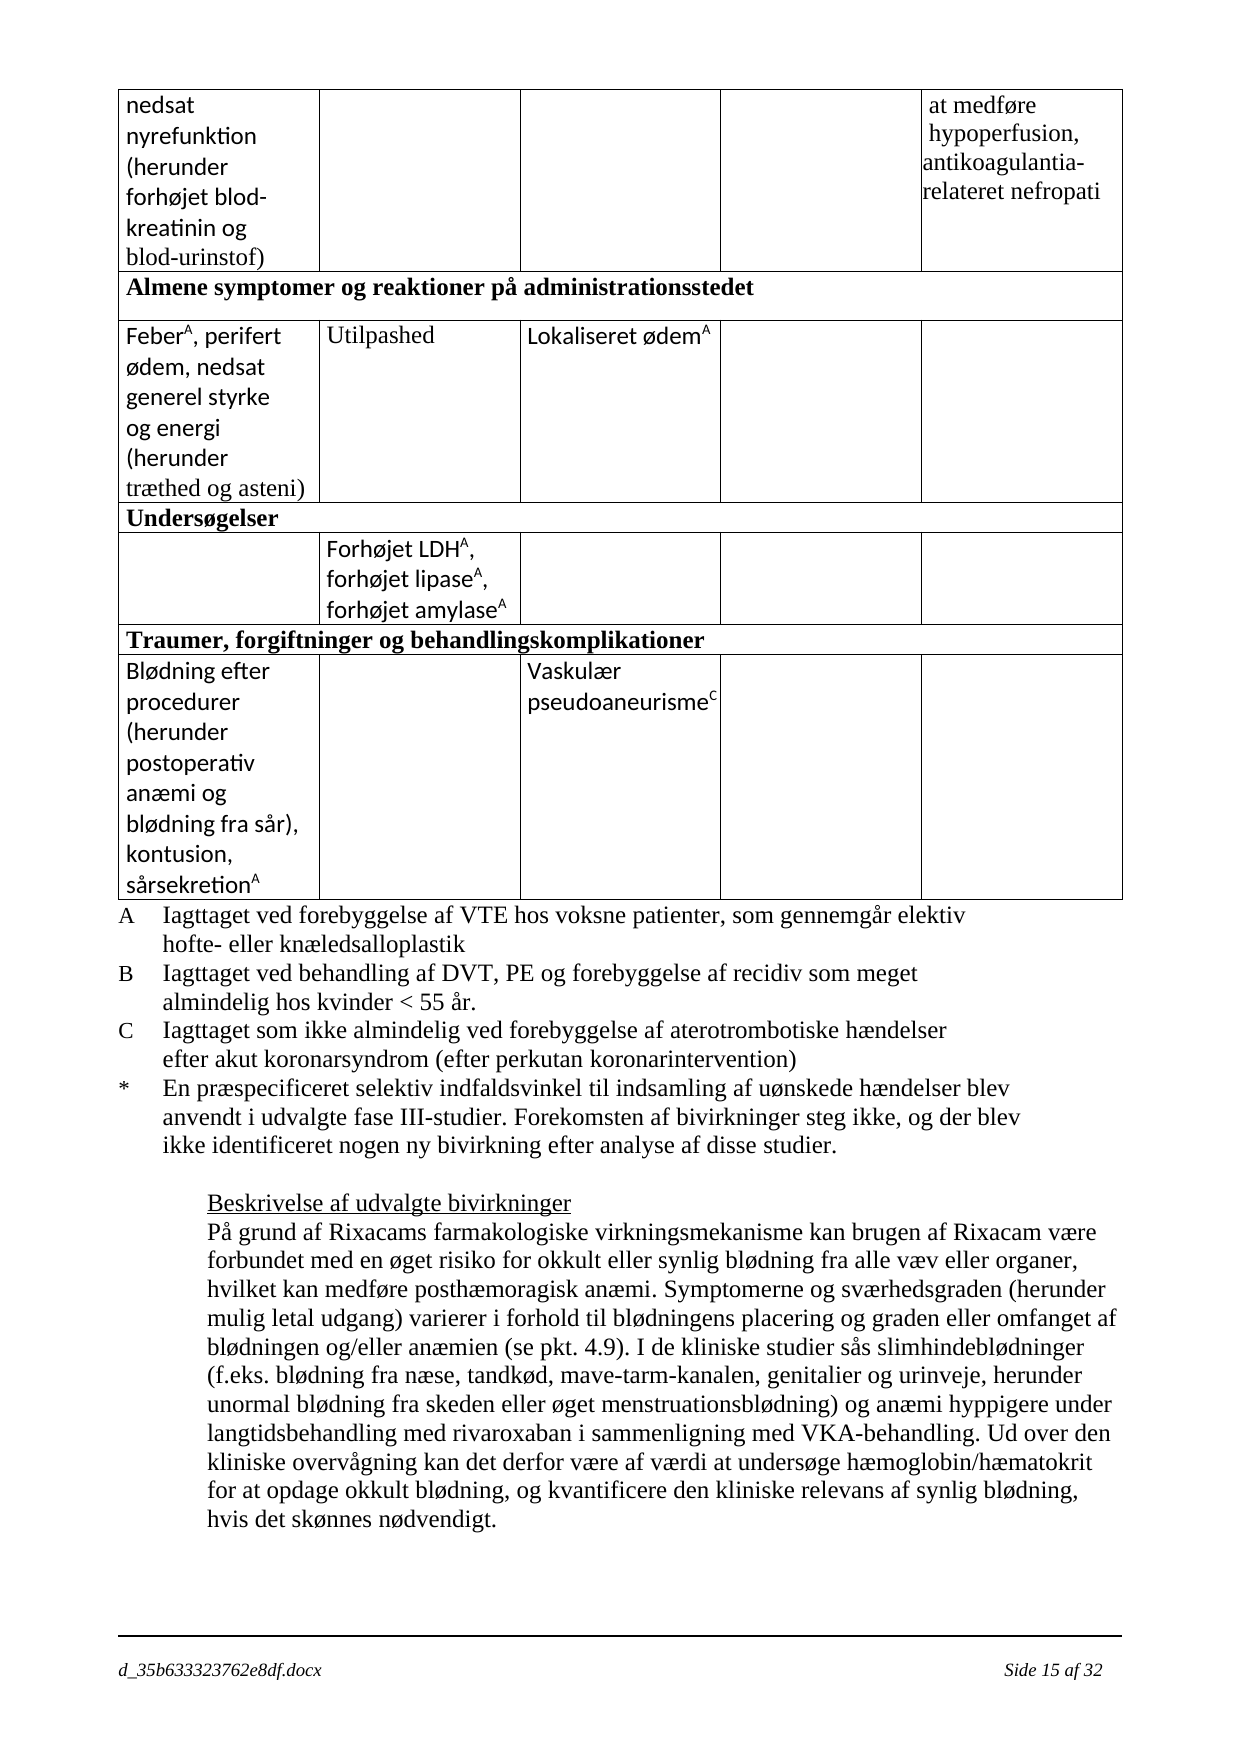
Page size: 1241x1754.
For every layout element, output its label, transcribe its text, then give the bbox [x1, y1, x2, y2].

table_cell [922, 90, 1122, 271]
table_cell Forhøjet LDHA, forhøjet lipaseA, forhøjet amylaseA [320, 533, 520, 624]
text Beskrivelse af udvalgte bivirkninger [207, 1188, 1122, 1217]
table_cell Utilpashed [320, 321, 520, 502]
table_cell Blødning efter procedurer (herunder postoperativ anæmi og blødning fra sår), kontusion, sårsekretionA [119, 655, 319, 899]
table_cell [922, 533, 1122, 624]
table_cell Undersøgelser [119, 503, 1122, 532]
table_cell [119, 533, 319, 624]
list Iagttaget ved forebyggelse af VTE hos voksne patienter, som gennemgår elektiv hofte- eller knæledsalloplastik [118, 900, 1019, 958]
list En præspecificeret selektiv indfaldsvinkel til indsamling af uønskede hændelser blev anvendt i udvalgte fase III-studier. Forekomsten af bivirkninger steg ikke, og der blev ikke identificeret nogen ny bivirkning efter analyse af disse studier. [118, 1073, 1043, 1159]
table_cell [721, 655, 921, 899]
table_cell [119, 90, 319, 271]
table_cell Traumer, forgiftninger og behandlingskomplikationer [119, 625, 1122, 654]
list Iagttaget ved behandling af DVT, PE og forebyggelse af recidiv som meget almindelig hos kvinder < 55 år. [118, 958, 1010, 1015]
table_cell [922, 321, 1122, 502]
table_cell Almene symptomer og reaktioner på administrationsstedet [119, 272, 1122, 319]
table_cell Vaskulær pseudoaneurismeC [521, 655, 720, 899]
table_cell [521, 90, 720, 271]
table_cell [721, 90, 921, 271]
table_cell [922, 655, 1122, 899]
text På grund af Rixacams farmakologiske virkningsmekanisme kan brugen af Rixacam være forbundet med en øget risiko for okkult eller synlig blødning fra alle væv eller organer, hvilket kan medføre posthæmoragisk anæmi. Symptomerne og sværhedsgraden (herunder mulig letal udgang) varierer i forhold til blødningens placering og graden eller omfanget af blødningen og/eller anæmien (se pkt. 4.9). I de kliniske studier sås slimhindeblødninger (f.eks. blødning fra næse, tandkød, mave-tarm-kanalen, genitalier og urinveje, herunder unormal blødning fra skeden eller øget menstruationsblødning) og anæmi hyppigere under langtidsbehandling med rivaroxaban i sammenligning med VKA-behandling. Ud over den kliniske overvågning kan det derfor være af værdi at undersøge hæmoglobin/hæmatokrit for at opdage okkult blødning, og kvantificere den kliniske relevans af synlig blødning, hvis det skønnes nødvendigt. [207, 1217, 1122, 1533]
table_cell [721, 533, 921, 624]
table_cell FeberA, perifert ødem, nedsat generel styrke og energi (herunder træthed og asteni) [119, 321, 319, 502]
table_cell [320, 655, 520, 899]
table_cell [521, 533, 720, 624]
table_cell [721, 321, 921, 502]
table_cell Lokaliseret ødemA [521, 321, 720, 502]
table_cell [320, 90, 520, 271]
list Iagttaget som ikke almindelig ved forebyggelse af aterotrombotiske hændelser efter akut koronarsyndrom (efter perkutan koronarintervention) [118, 1015, 988, 1073]
